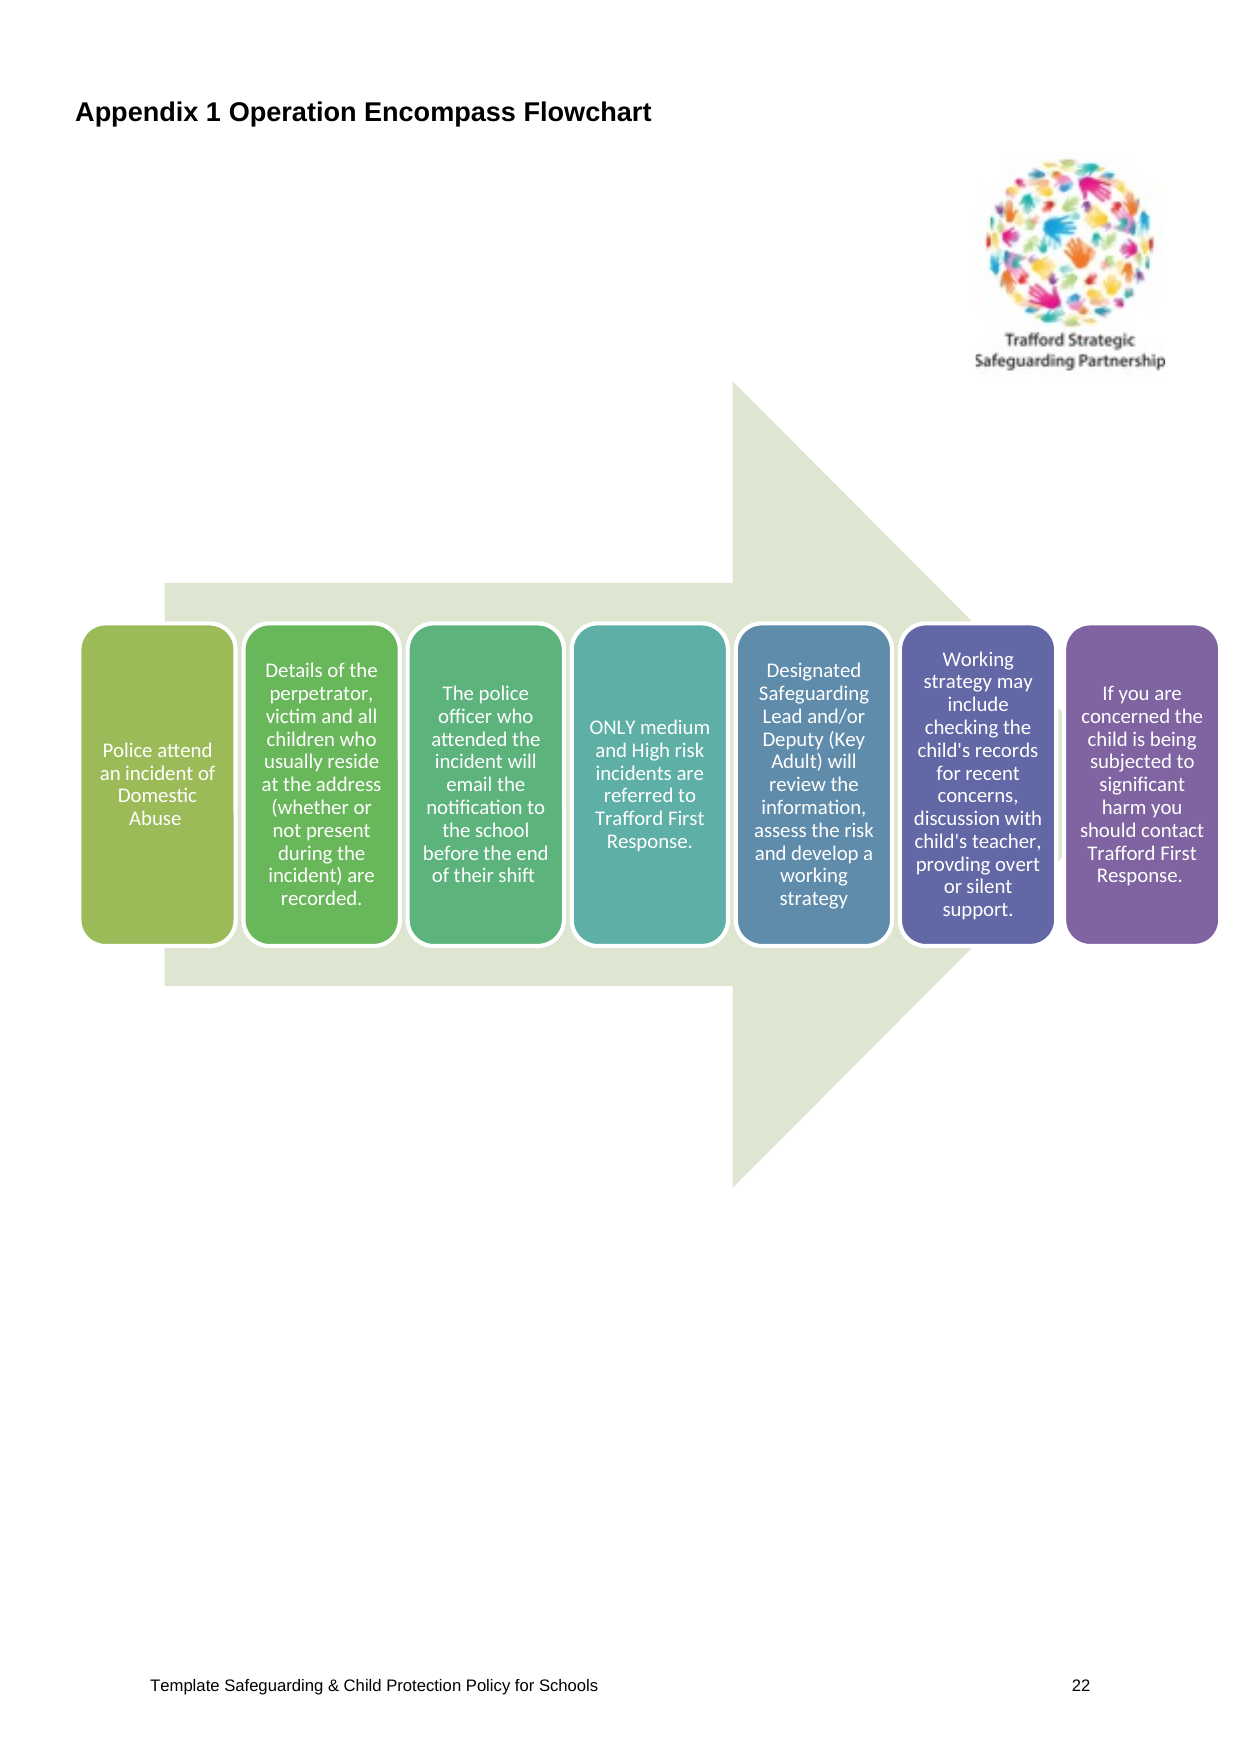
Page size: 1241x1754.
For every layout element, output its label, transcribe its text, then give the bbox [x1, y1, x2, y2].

subtitle Appendix 1 Operation Encompass Flowchart [75, 96, 1165, 127]
picture [975, 152, 1166, 377]
